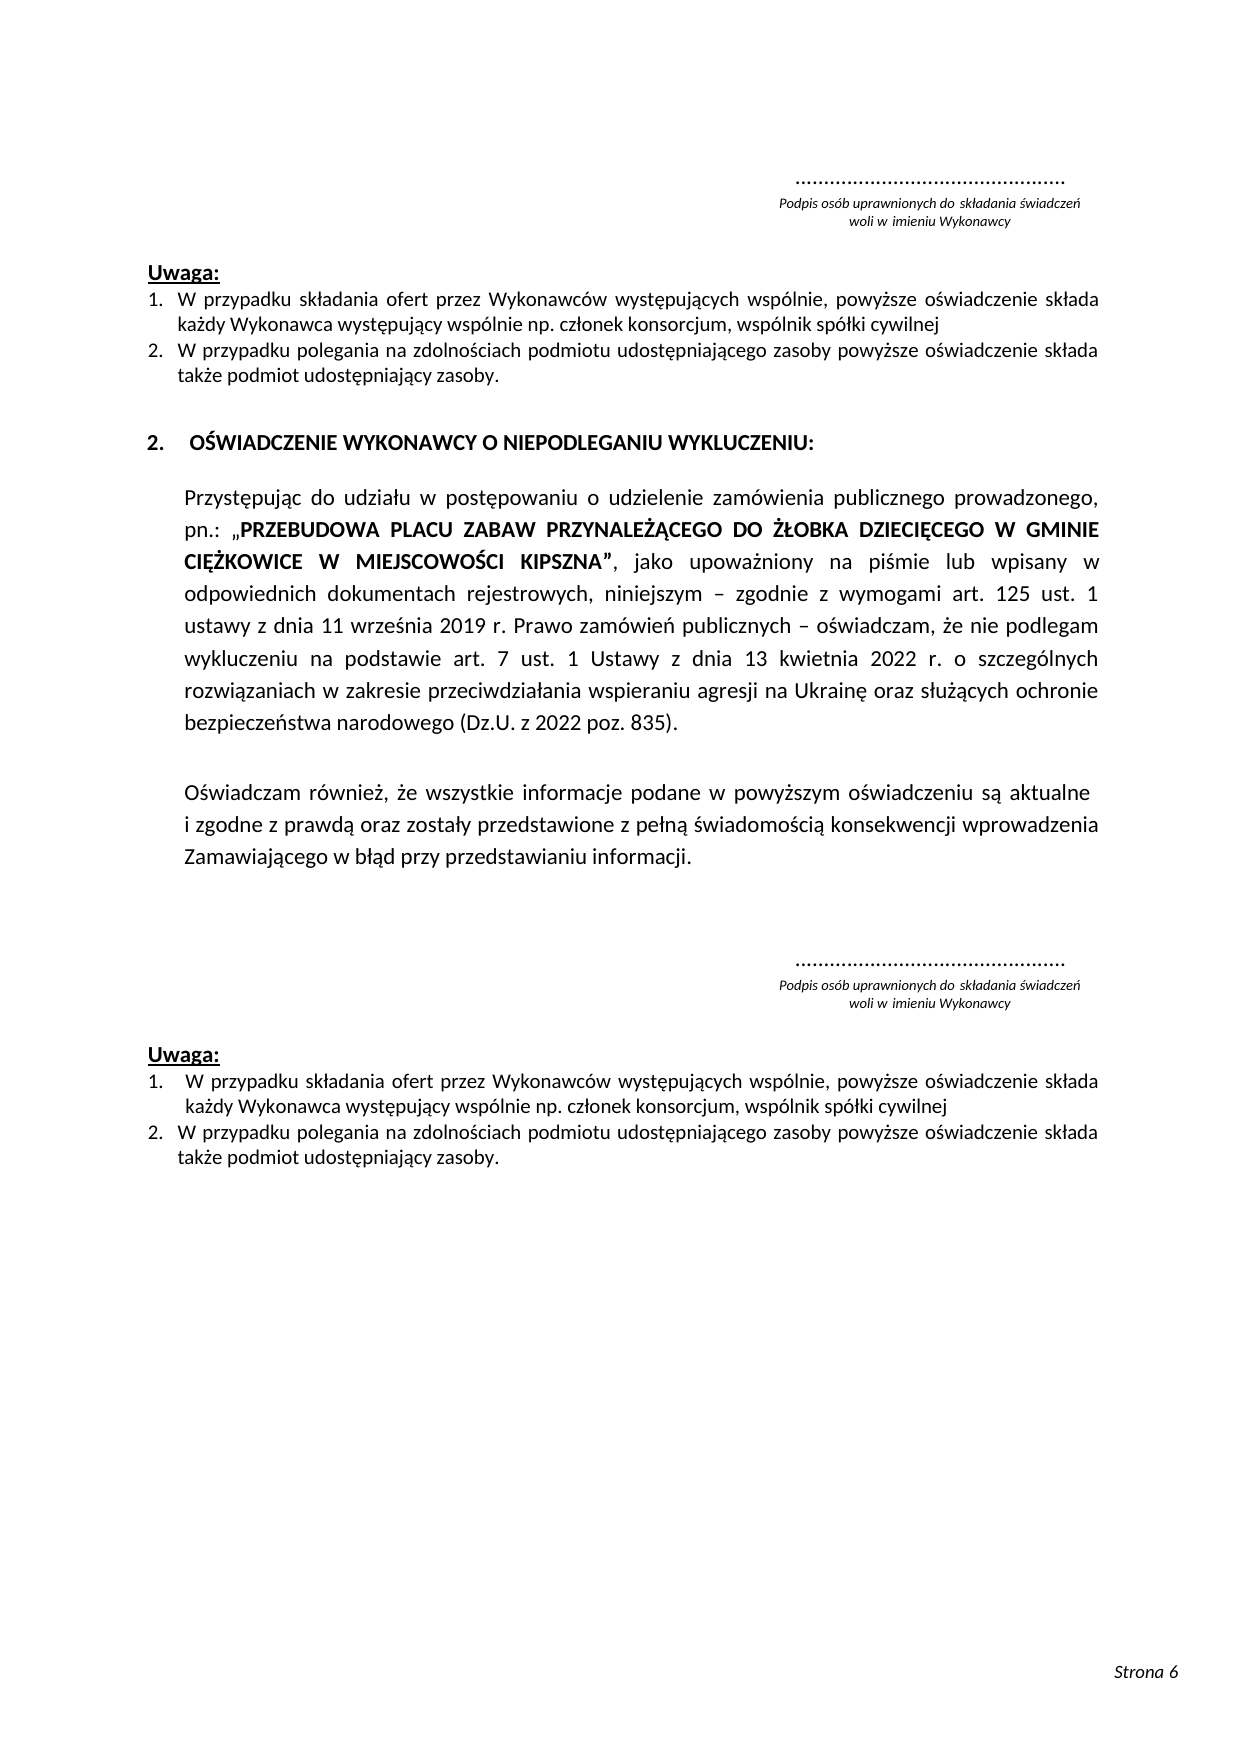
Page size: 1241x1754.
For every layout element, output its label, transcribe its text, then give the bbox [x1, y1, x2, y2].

list W przypadku składania ofert przez Wykonawców występujących wspólnie, powyższe oświadczenie składa każdy Wykonawca występujący wspólnie np. członek konsorcjum, wspólnik spółki cywilnej [148, 286, 1100, 337]
text Oświadczam również, że wszystkie informacje podane w powyższym oświadczeniu są aktualne i zgodne z prawdą oraz zostały przedstawione z pełną świadomością konsekwencji wprowadzenia Zamawiającego w błąd przy przedstawianiu informacji. [184, 778, 1100, 870]
text Podpis osób uprawnionych do składania świadczeń woli w imieniu Wykonawcy [768, 977, 1093, 1012]
list W przypadku składania ofert przez Wykonawców występujących wspólnie, powyższe oświadczenie składa każdy Wykonawca występujący wspólnie np. członek konsorcjum, wspólnik spółki cywilnej [148, 1068, 1100, 1119]
text Uwaga: [148, 1040, 1100, 1068]
text ............................................... [768, 162, 1093, 190]
list OŚWIADCZENIE WYKONAWCY O NIEPODLEGANIU WYKLUCZENIU: [147, 428, 1100, 456]
list W przypadku polegania na zdolnościach podmiotu udostępniającego zasoby powyższe oświadczenie składa także podmiot udostępniający zasoby. [148, 337, 1100, 388]
list W przypadku polegania na zdolnościach podmiotu udostępniającego zasoby powyższe oświadczenie składa także podmiot udostępniający zasoby. [148, 1119, 1100, 1170]
text ............................................... [768, 944, 1093, 972]
text Podpis osób uprawnionych do składania świadczeń woli w imieniu Wykonawcy [768, 194, 1093, 230]
text Uwaga: [148, 258, 1100, 286]
text Przystępując do udziału w postępowaniu o udzielenie zamówienia publicznego prowadzonego, pn.: „PRZEBUDOWA PLACU ZABAW PRZYNALEŻĄCEGO DO ŻŁOBKA DZIECIĘCEGO W GMINIE CIĘŻKOWICE W MIEJSCOWOŚCI KIPSZNA”, jako upoważniony na piśmie lub wpisany w odpowiednich dokumentach rejestrowych, niniejszym – zgodnie z wymogami art. 125 ust. 1 ustawy z dnia 11 września 2019 r. Prawo zamówień publicznych – oświadczam, że nie podlegam wykluczeniu na podstawie art. 7 ust. 1 Ustawy z dnia 13 kwietnia 2022 r. o szczególnych rozwiązaniach w zakresie przeciwdziałania wspieraniu agresji na Ukrainę oraz służących ochronie bezpieczeństwa narodowego (Dz.U. z 2022 poz. 835). [184, 483, 1100, 736]
